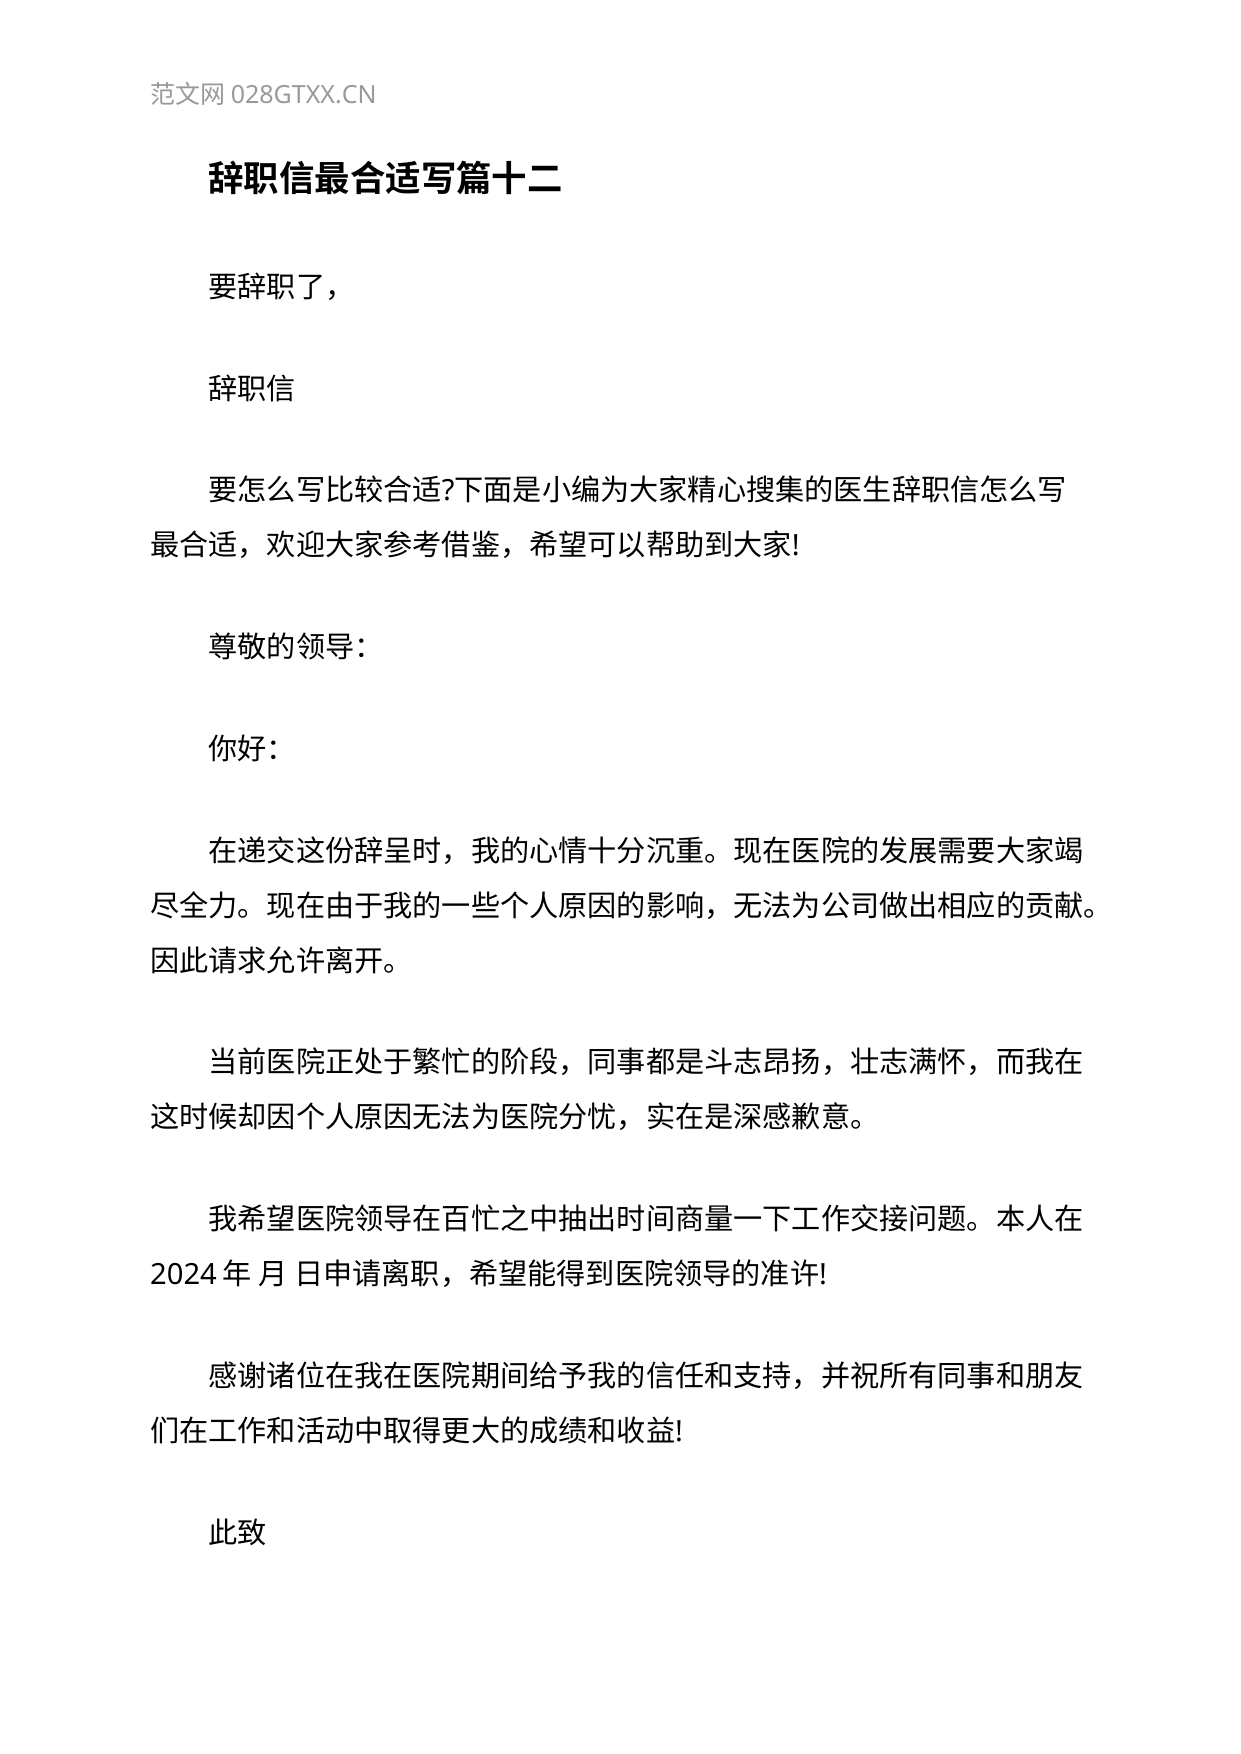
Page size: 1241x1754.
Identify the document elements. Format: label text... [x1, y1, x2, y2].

text 此致 [150, 1509, 1090, 1552]
text 要辞职了， [150, 263, 1090, 306]
text 尊敬的领导： [150, 624, 1090, 666]
text 当前医院正处于繁忙的阶段，同事都是斗志昂扬，壮志满怀，而我在这时候却因个人原因无法为医院分忧，实在是深感歉意。 [150, 1039, 1090, 1136]
text 要怎么写比较合适?下面是小编为大家精心搜集的医生辞职信怎么写最合适，欢迎大家参考借鉴，希望可以帮助到大家! [150, 467, 1090, 564]
text 感谢诸位在我在医院期间给予我的信任和支持，并祝所有同事和朋友们在工作和活动中取得更大的成绩和收益! [150, 1353, 1090, 1450]
text 辞职信 [150, 365, 1090, 407]
text 你好： [150, 726, 1090, 768]
text 辞职信最合适写篇十二 [150, 150, 1090, 201]
text 我希望医院领导在百忙之中抽出时间商量一下工作交接问题。本人在2024年 月 日申请离职，希望能得到医院领导的准许! [150, 1196, 1090, 1293]
text 在递交这份辞呈时，我的心情十分沉重。现在医院的发展需要大家竭尽全力。现在由于我的一些个人原因的影响，无法为公司做出相应的贡献。因此请求允许离开。 [150, 827, 1090, 979]
